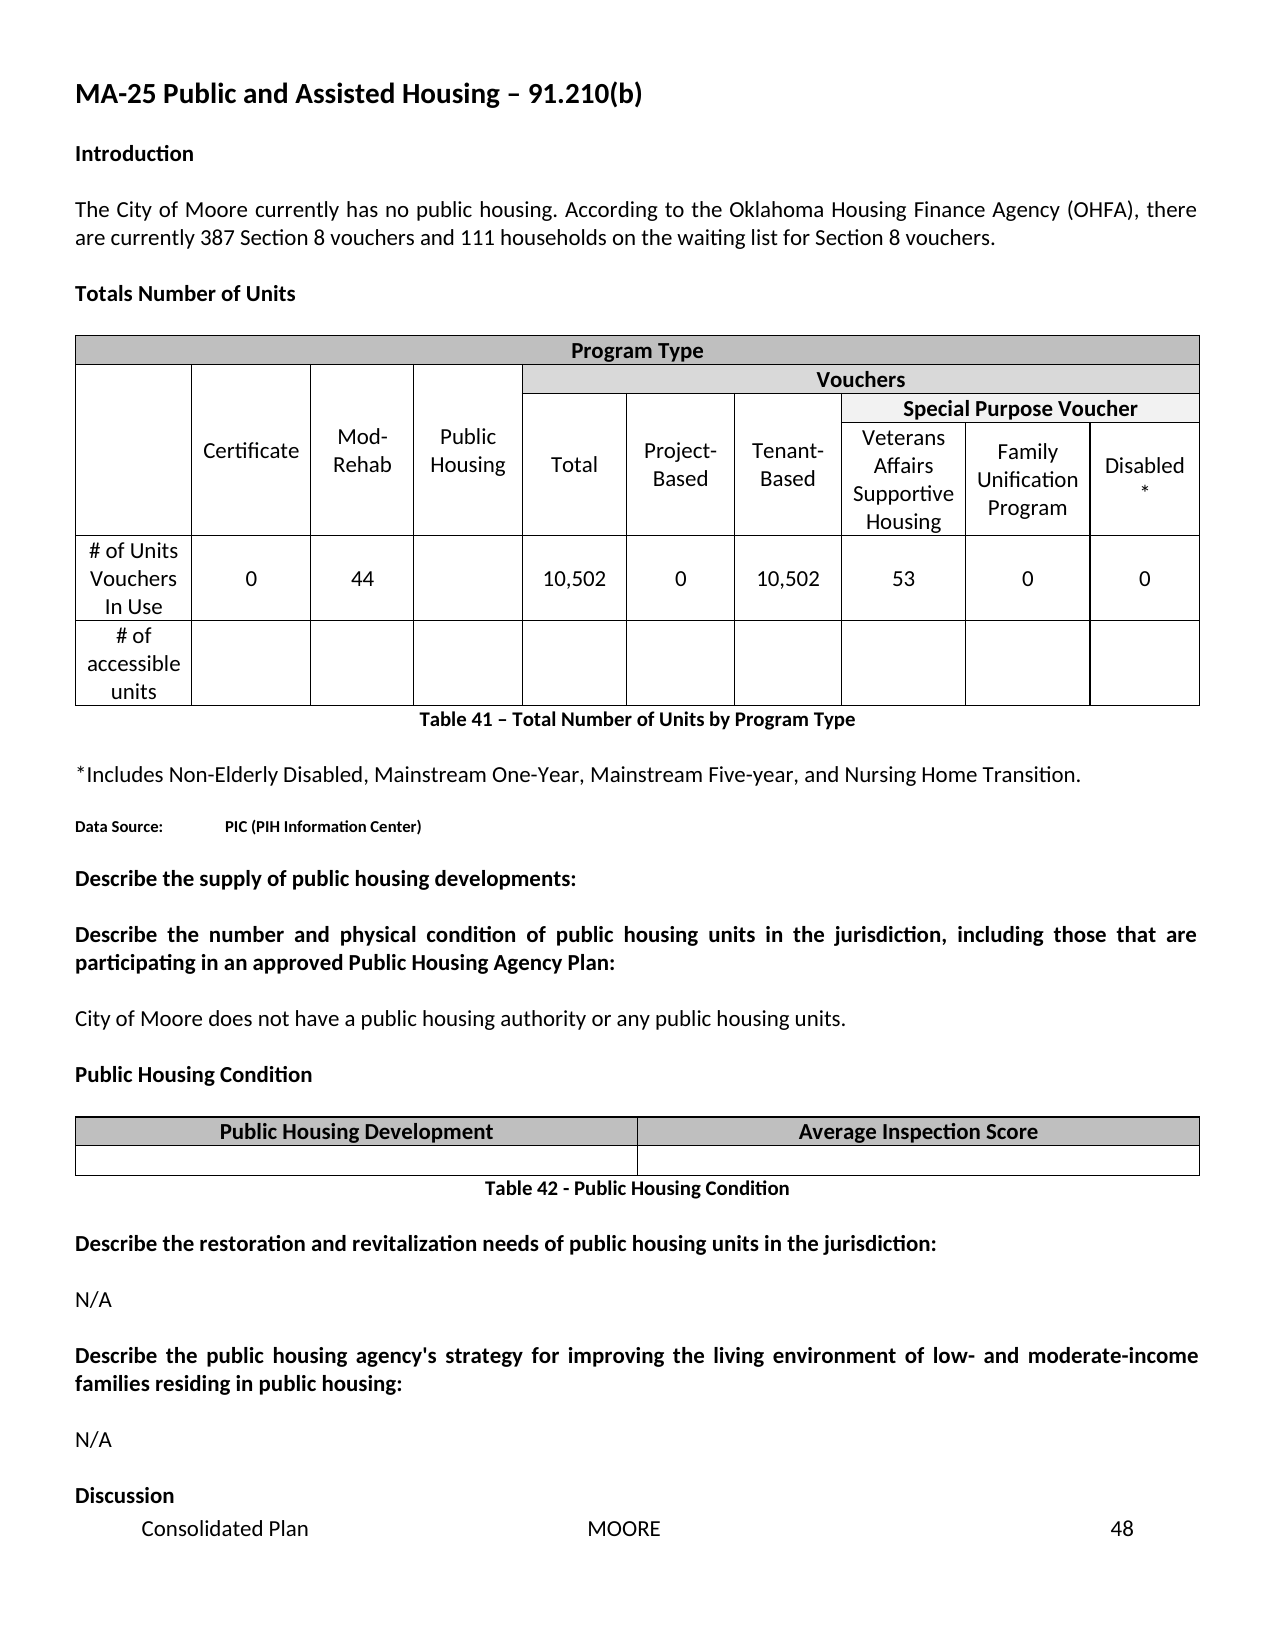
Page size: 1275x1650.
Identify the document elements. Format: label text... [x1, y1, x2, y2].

table_cell Total [523, 394, 626, 535]
text Totals Number of Units [75, 279, 1200, 307]
text N/A [75, 1425, 1200, 1453]
table_cell Public Housing [414, 365, 522, 535]
text City of Moore does not have a public housing authority or any public housing units. [75, 1004, 1200, 1032]
table_cell Mod-Rehab [311, 365, 413, 535]
table_cell [76, 365, 191, 535]
text Data Source: PIC (PIH Information Center) [75, 816, 1200, 836]
text MA-25 Public and Assisted Housing – 91.210(b) [75, 75, 1200, 111]
text Discussion [75, 1481, 1200, 1509]
table_header Average Inspection Score [638, 1118, 1199, 1145]
table_cell 0 [627, 536, 734, 620]
table_cell [842, 621, 965, 705]
text Table 42 - Public Housing Condition [75, 1176, 1200, 1201]
table_cell Veterans Affairs Supportive Housing [842, 423, 965, 535]
table_cell # of accessible units [76, 621, 191, 705]
table_cell [638, 1146, 1199, 1174]
text Describe the public housing agency's strategy for improving the living environment of low- and moderate-income families residing in public housing: [75, 1341, 1200, 1397]
text The City of Moore currently has no public housing. According to the Oklahoma Housing Finance Agency (OHFA), there are currently 387 Section 8 vouchers and 111 households on the waiting list for Section 8 vouchers. [75, 195, 1200, 251]
text Describe the restoration and revitalization needs of public housing units in the jurisdiction: [75, 1229, 1200, 1257]
table_cell Project-Based [627, 394, 734, 535]
text Introduction [75, 139, 1200, 167]
text *Includes Non-Elderly Disabled, Mainstream One-Year, Mainstream Five-year, and Nursing Home Transition. [75, 760, 1200, 788]
table_cell [627, 621, 734, 705]
table_cell [414, 621, 522, 705]
table_cell 0 [192, 536, 310, 620]
table_cell 0 [966, 536, 1089, 620]
table_cell Certificate [192, 365, 310, 535]
table_cell 10,502 [523, 536, 626, 620]
table_cell # of Units Vouchers In Use [76, 536, 191, 620]
table_header Public Housing Development [76, 1118, 637, 1145]
table_cell 53 [842, 536, 965, 620]
table_cell [1091, 621, 1199, 705]
table_cell Tenant-Based [735, 394, 841, 535]
table_cell 44 [311, 536, 413, 620]
table_cell 10,502 [735, 536, 841, 620]
table_cell [76, 1146, 637, 1174]
table_cell Disabled * [1091, 423, 1199, 535]
table_cell [523, 621, 626, 705]
table_cell Special Purpose Voucher [842, 394, 1199, 422]
table_header Program Type [76, 336, 1199, 364]
table_cell [414, 536, 522, 620]
table_cell [192, 621, 310, 705]
text Table 41 – Total Number of Units by Program Type [75, 706, 1200, 732]
table_cell Family Unification Program [966, 423, 1089, 535]
table_cell [735, 621, 841, 705]
text Describe the number and physical condition of public housing units in the jurisdiction, including those that are participating in an approved Public Housing Agency Plan: [75, 920, 1200, 976]
text Public Housing Condition [75, 1060, 1200, 1088]
table_cell [311, 621, 413, 705]
table_cell [966, 621, 1089, 705]
text Describe the supply of public housing developments: [75, 864, 1200, 892]
table_cell 0 [1091, 536, 1199, 620]
text N/A [75, 1285, 1200, 1313]
table_cell Vouchers [523, 365, 1199, 393]
